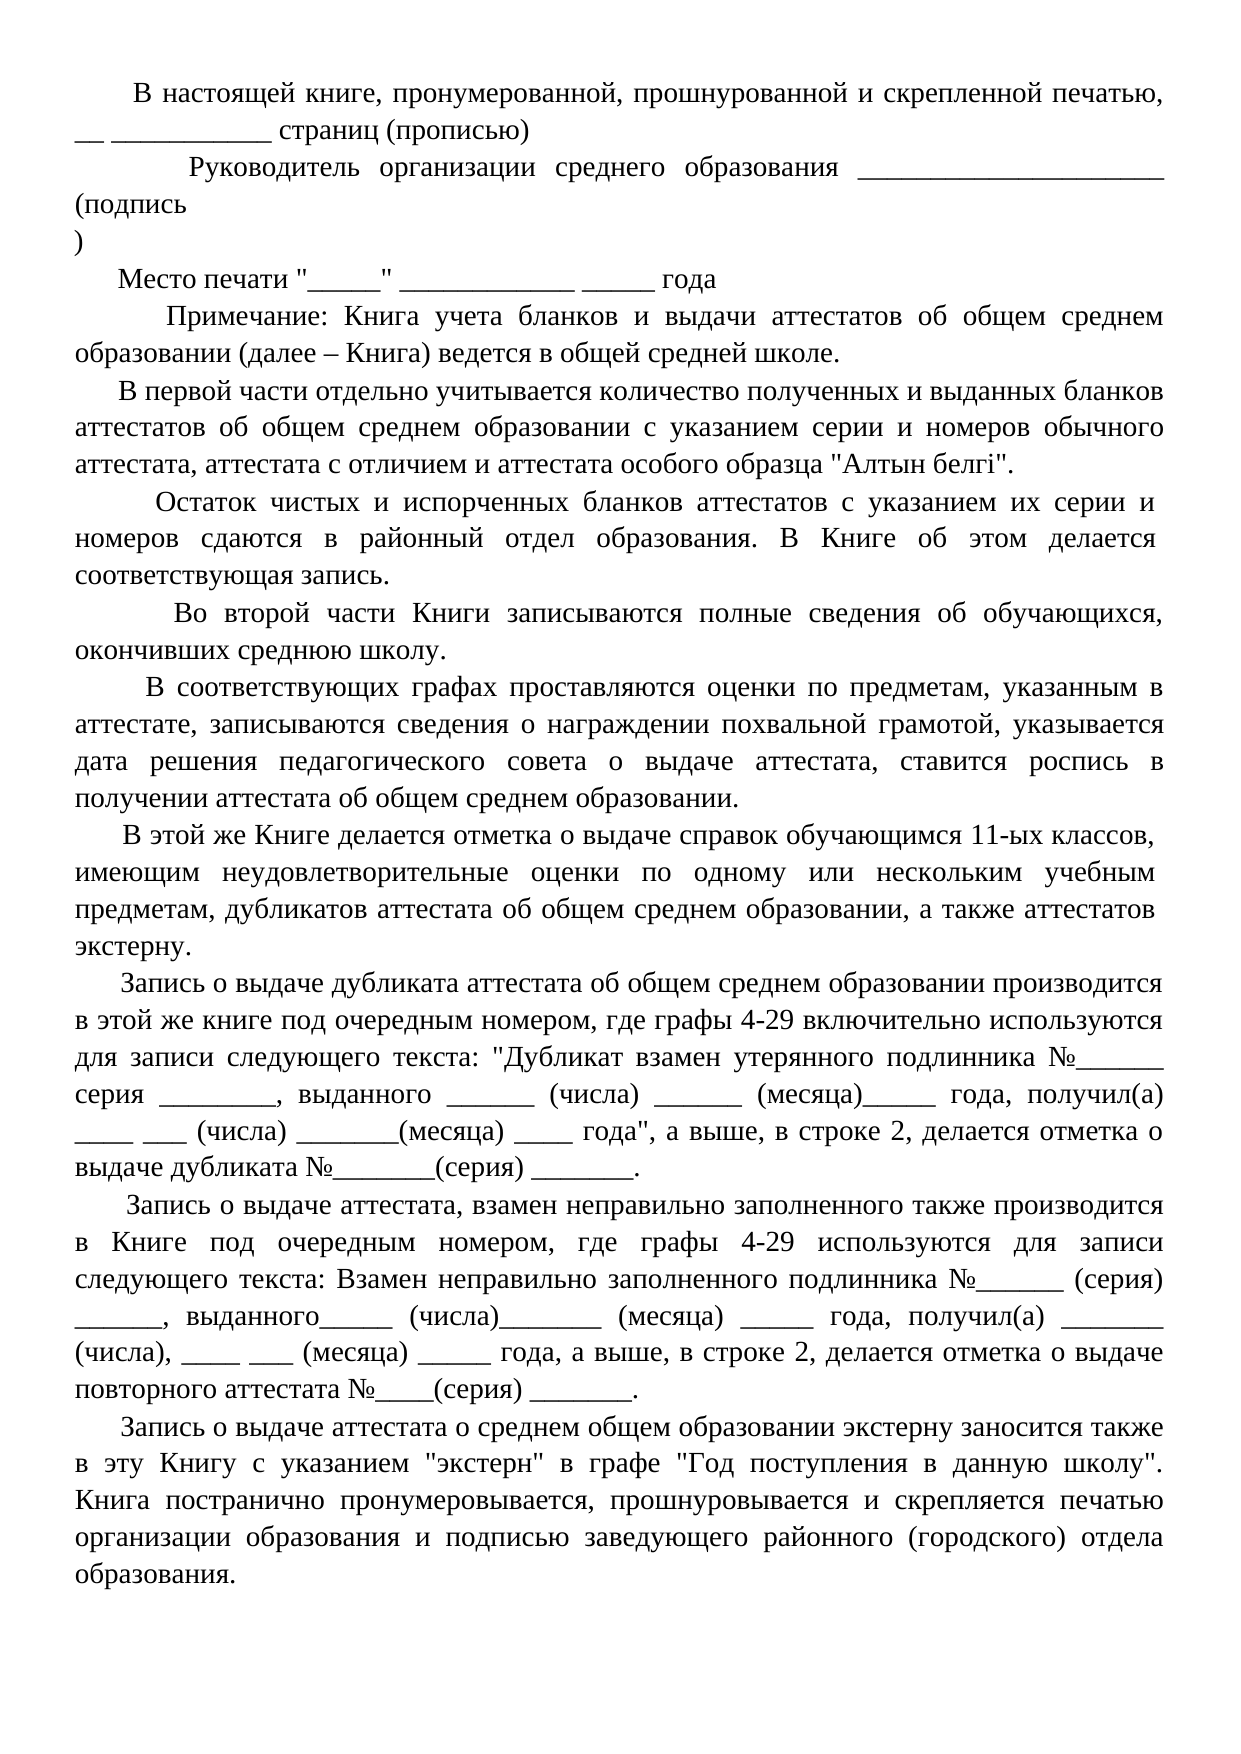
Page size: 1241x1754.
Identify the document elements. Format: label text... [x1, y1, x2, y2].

text В настоящей книге, пронумерованной, прошнурованной и скрепленной печатью, __ ___________ страниц (прописью) [73, 75, 1165, 145]
text В этой же Книге делается отметка о выдаче справок обучающимся 11-ых классов, имеющим неудовлетворительные оценки по одному или нескольким учебным предметам, дубликатов аттестата об общем среднем образовании, а также аттестатов экстерну. [73, 817, 1156, 961]
text В соответствующих графах проставляются оценки по предметам, указанным в аттестате, записываются сведения о награждении похвальной грамотой, указывается дата решения педагогического совета о выдаче аттестата, ставится роспись в получении аттестата об общем среднем образовании. [73, 669, 1165, 813]
text Запись о выдаче аттестата о среднем общем образовании экстерну заносится также в эту Книгу с указанием "экстерн" в графе "Год поступления в данную школу". Книга постранично пронумеровывается, прошнуровывается и скрепляется печатью организации образования и подписью заведующего районного (городского) отдела образования. [73, 1409, 1165, 1590]
text Запись о выдаче аттестата, взамен неправильно заполненного также производится в Книге под очередным номером, где графы 4-29 используются для записи следующего текста: Взамен неправильно заполненного подлинника №______ (серия) ______, выданного_____ (числа)_______ (месяца) _____ года, получил(а) _______ (числа), ____ ___ (месяца) _____ года, а выше, в строке 2, делается отметка о выдаче повторного аттестата №____(серия) _______. [73, 1187, 1165, 1405]
text Место печати "_____" ____________ _____ года [73, 261, 1165, 294]
text Остаток чистых и испорченных бланков аттестатов с указанием их серии и номеров сдаются в районный отдел образования. В Книге об этом делается соответствующая запись. [73, 484, 1157, 591]
text В первой части отдельно учитывается количество полученных и выданных бланков аттестатов об общем среднем образовании с указанием серии и номеров обычного аттестата, аттестата с отличием и аттестата особого образца "Алтын белгi". [73, 373, 1165, 480]
text Примечание: Книга учета бланков и выдачи аттестатов об общем среднем образовании (далее – Книга) ведется в общей средней школе. [73, 298, 1165, 369]
text Во второй части Книги записываются полные сведения об обучающихся, окончивших среднюю школу. [73, 595, 1165, 665]
text ) [73, 223, 1165, 257]
text Руководитель организации среднего образования _____________________ (подпись [73, 149, 1165, 220]
text Запись о выдаче дубликата аттестата об общем среднем образовании производится в этой же книге под очередным номером, где графы 4-29 включительно используются для записи следующего текста: "Дубликат взамен утерянного подлинника №______ серия ________, выданного ______ (числа) ______ (месяца)_____ года, получил(а) ____ ___ (числа) _______(месяца) ____ года", а выше, в строке 2, делается отметка о выдаче дубликата №_______(серия) _______. [73, 965, 1165, 1183]
